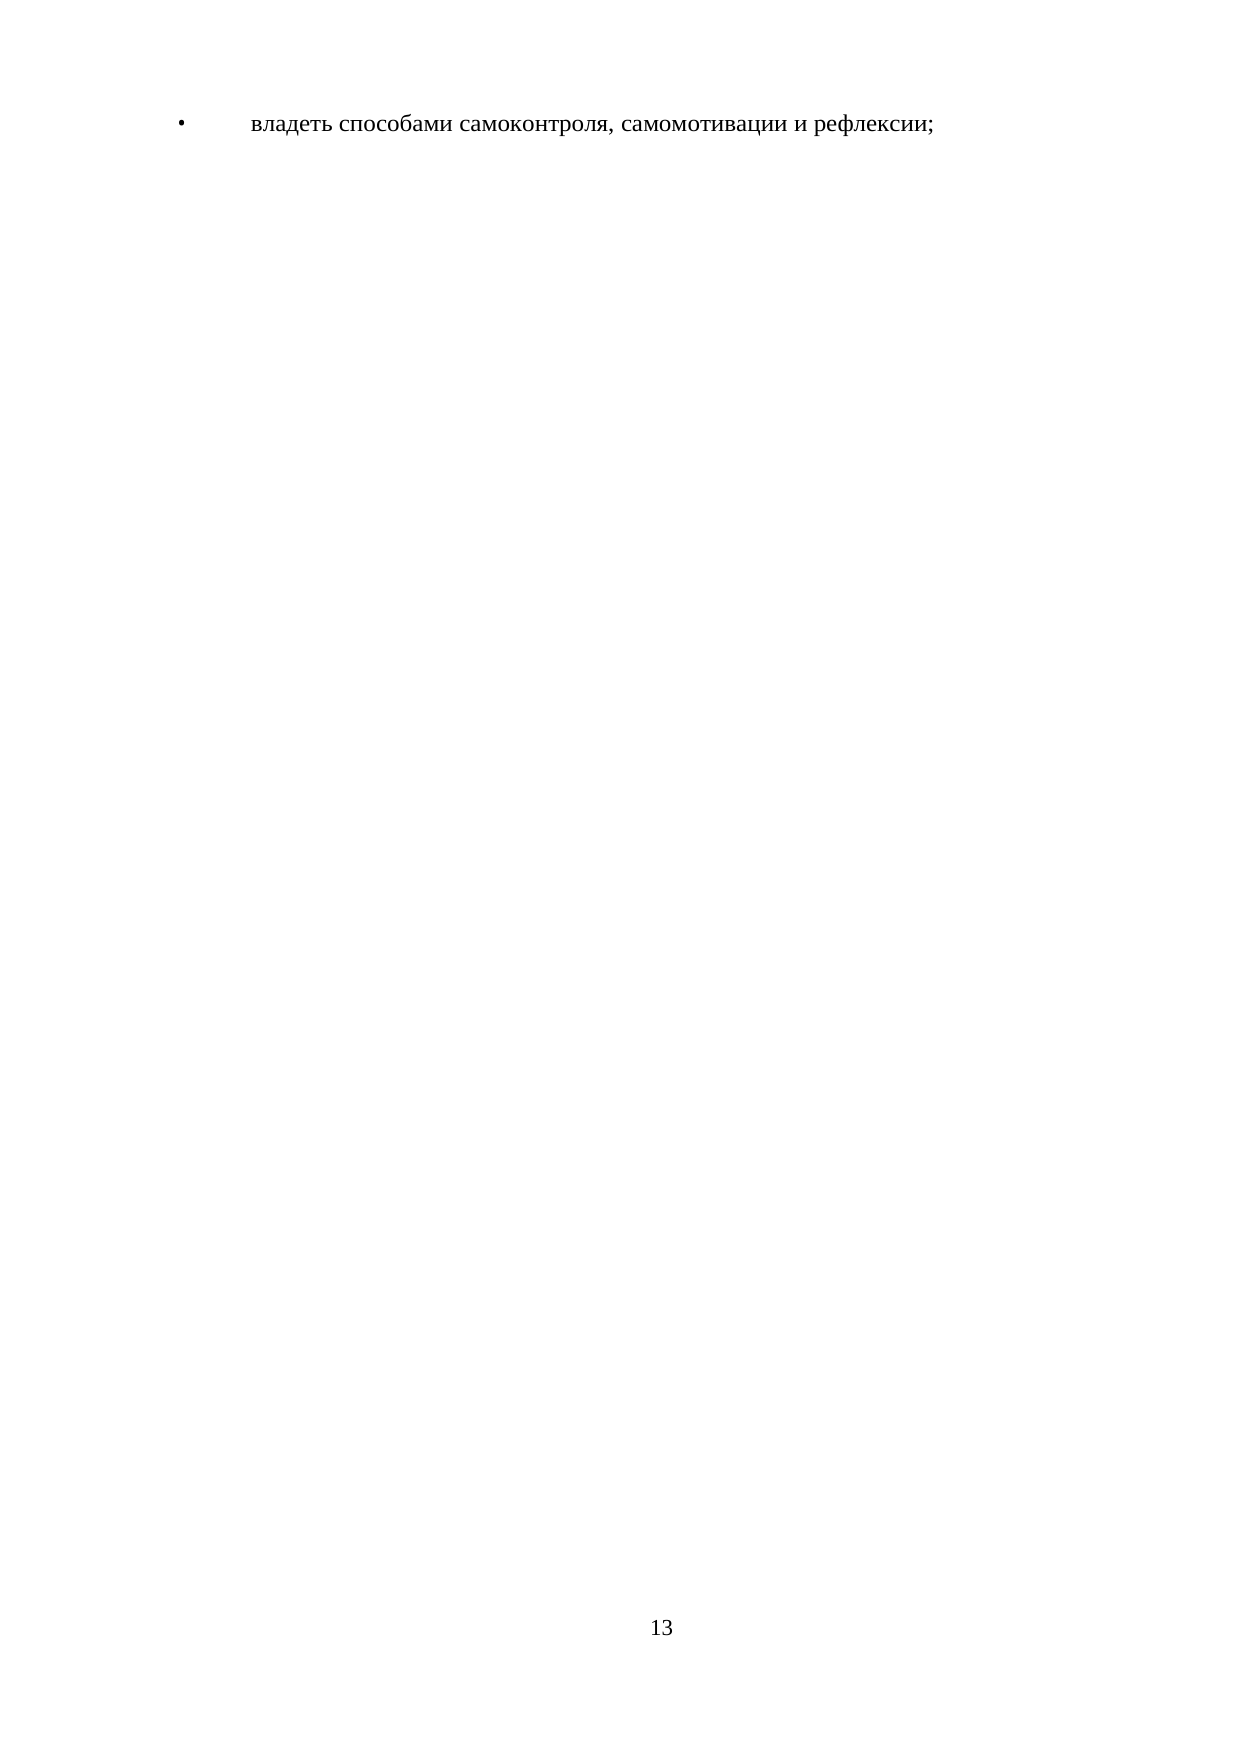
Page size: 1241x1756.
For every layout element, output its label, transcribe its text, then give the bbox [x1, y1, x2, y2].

list владеть способами самоконтроля, самомотивации и рефлексии; [177, 110, 1217, 137]
